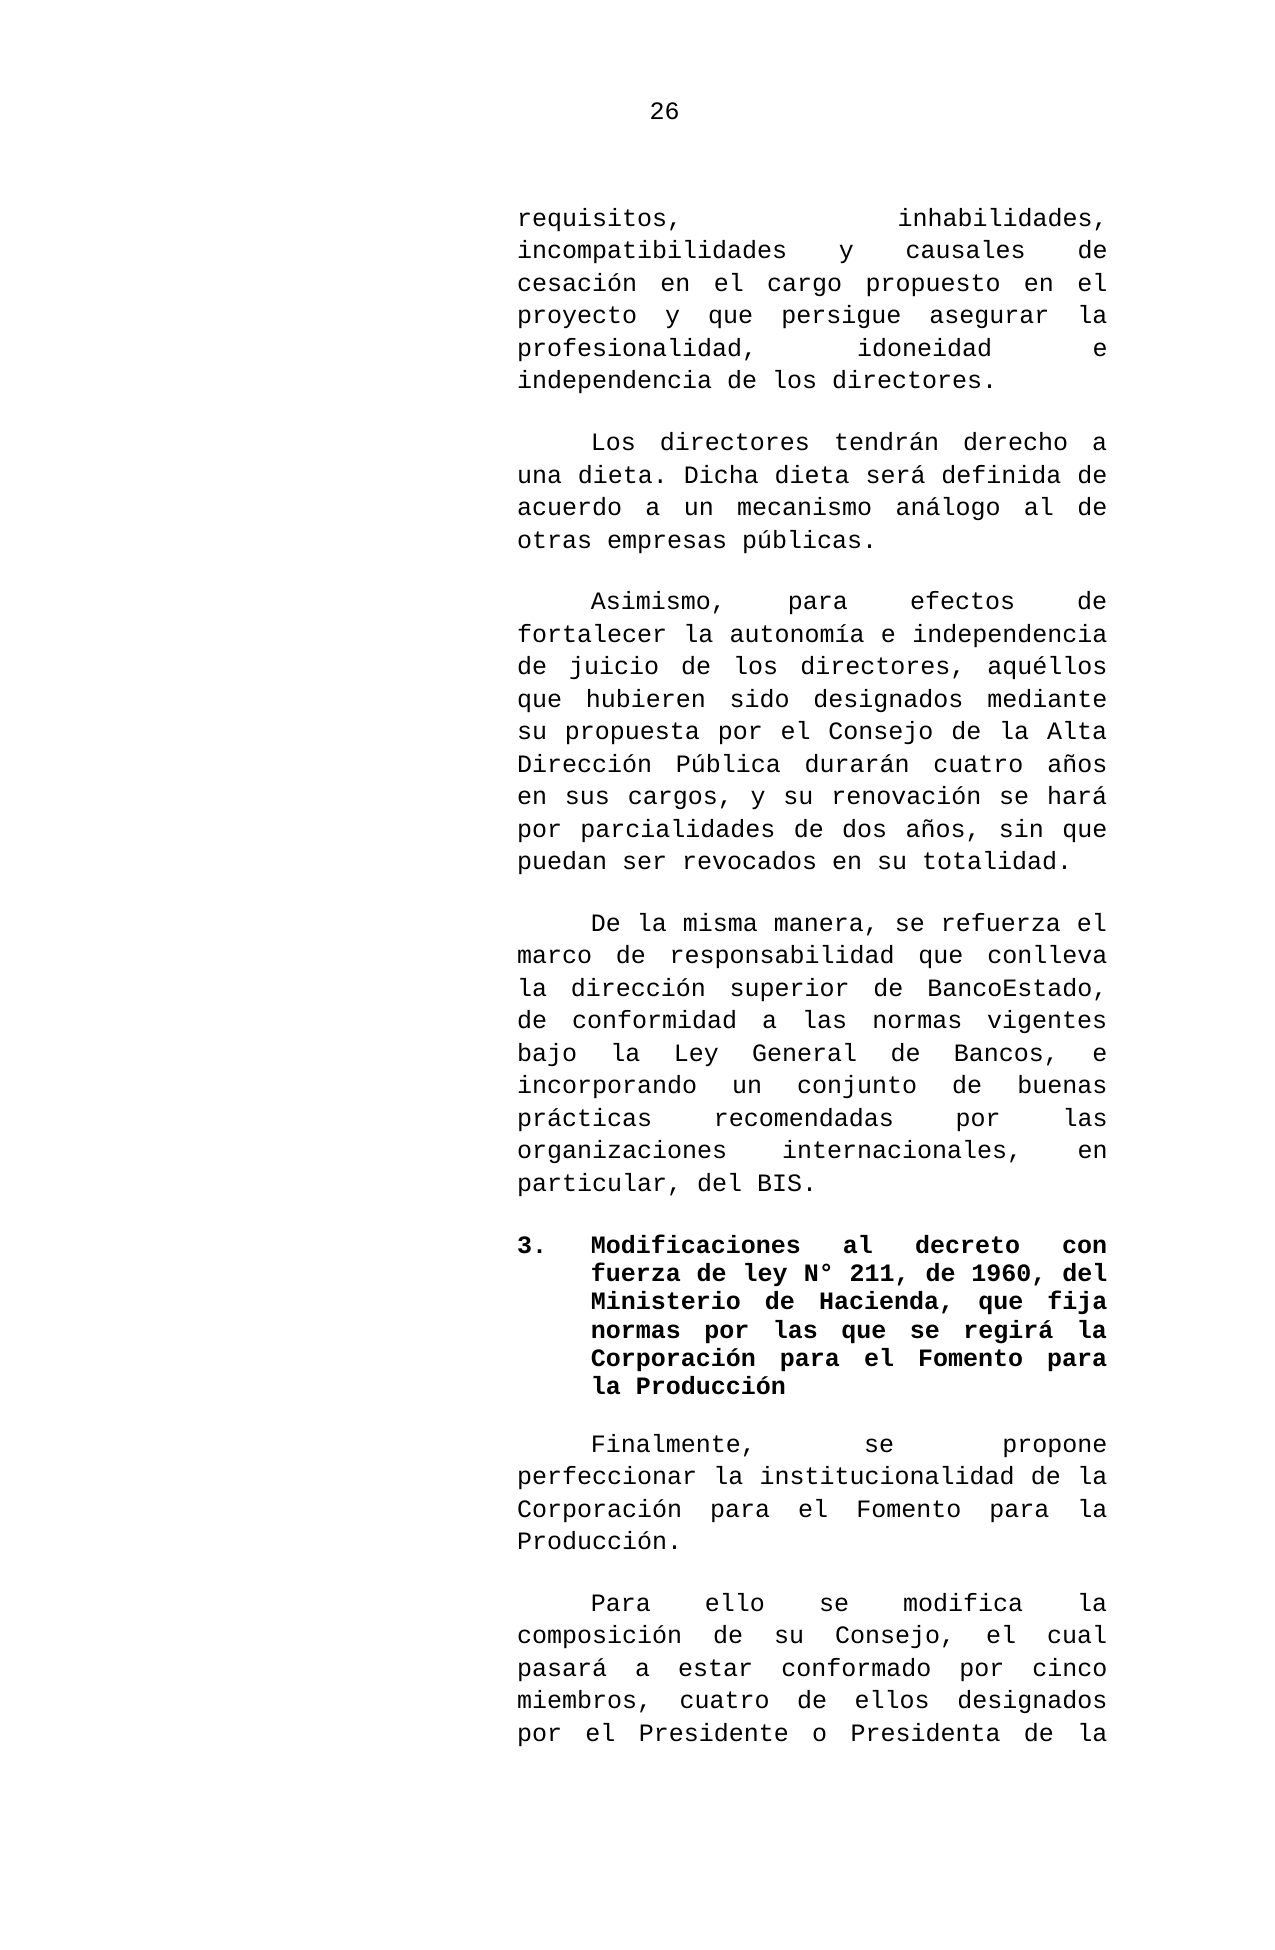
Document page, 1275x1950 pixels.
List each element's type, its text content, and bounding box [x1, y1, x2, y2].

subtitle Modificaciones al decreto con fuerza de ley N° 211, de 1960, del Ministerio de Hacienda, que fija normas por las que se regirá la Corporación para el Fomento para la Producción [517, 1232, 1107, 1402]
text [517, 206, 1107, 396]
text Finalmente, se propone perfeccionar la institucionalidad de la Corporación para el Fomento para la Producción. [517, 1431, 1107, 1557]
text Asimismo, para efectos de fortalecer la autonomía e independencia de juicio de los directores, aquéllos que hubieren sido designados mediante su propuesta por el Consejo de la Alta Dirección Pública durarán cuatro años en sus cargos, y su renovación se hará por parcialidades de dos años, sin que puedan ser revocados en su totalidad. [517, 589, 1107, 877]
text De la misma manera, se refuerza el marco de responsabilidad que conlleva la dirección superior de BancoEstado, de conformidad a las normas vigentes bajo la Ley General de Bancos, e incorporando un conjunto de buenas prácticas recomendadas por las organizaciones internacionales, en particular, del BIS. [517, 911, 1107, 1199]
text Los directores tendrán derecho a una dieta. Dicha dieta será definida de acuerdo a un mecanismo análogo al de otras empresas públicas. [517, 430, 1107, 556]
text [517, 1591, 1107, 1749]
